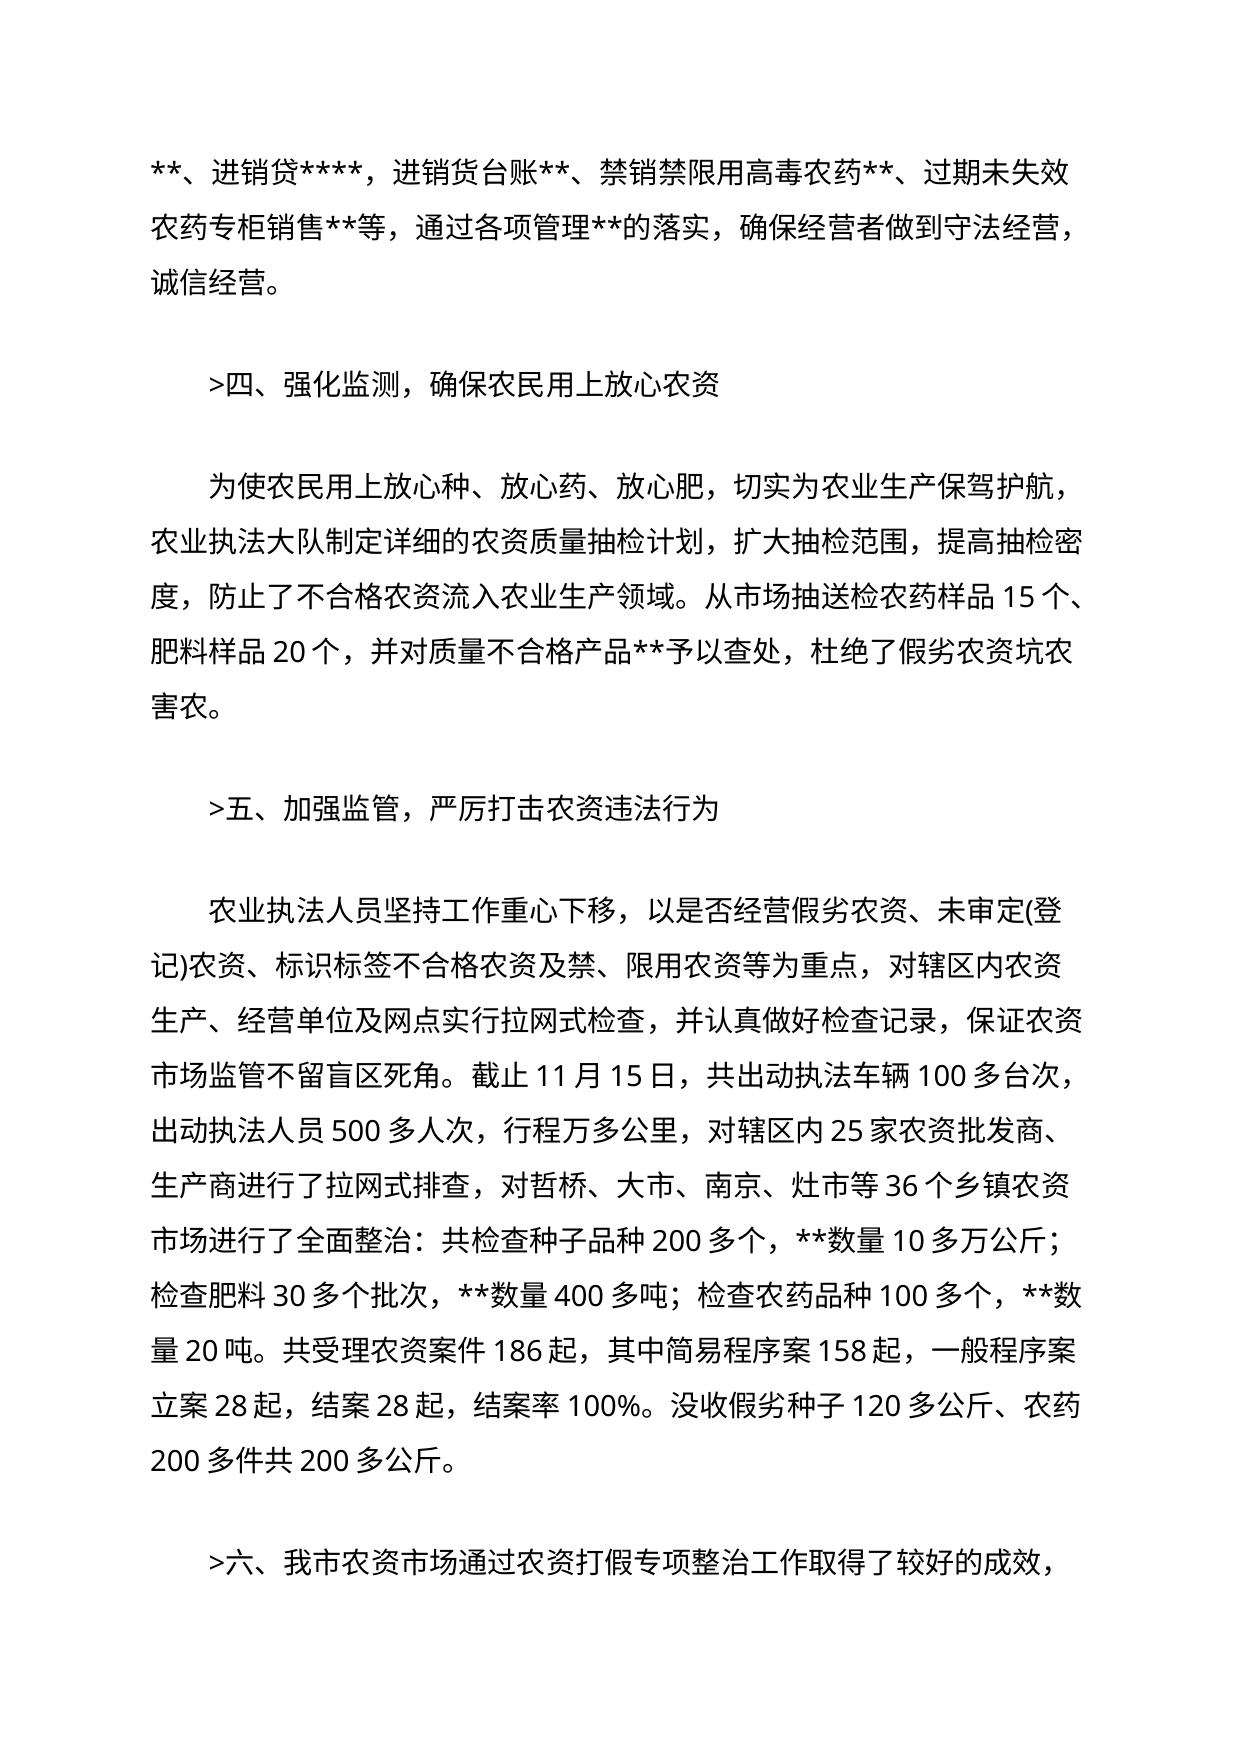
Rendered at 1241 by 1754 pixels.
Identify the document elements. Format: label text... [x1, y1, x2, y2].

text 农业执法人员坚持工作重心下移，以是否经营假劣农资、未审定(登记)农资、标识标签不合格农资及禁、限用农资等为重点，对辖区内农资生产、经营单位及网点实行拉网式检查，并认真做好检查记录，保证农资市场监管不留盲区死角。截止11月15日，共出动执法车辆100多台次，出动执法人员500多人次，行程万多公里，对辖区内25家农资批发商、生产商进行了拉网式排查，对哲桥、大市、南京、灶市等36个乡镇农资市场进行了全面整治：共检查种子品种200多个，**数量10多万公斤；检查肥料30多个批次，**数量400多吨；检查农药品种100多个，**数量20吨。共受理农资案件186起，其中简易程序案158起，一般程序案立案28起，结案28起，结案率100%。没收假劣种子120多公斤、农药200多件共200多公斤。 [150, 887, 1090, 1479]
text >五、加强监管，严厉打击农资违法行为 [150, 785, 1090, 828]
text >四、强化监测，确保农民用上放心农资 [150, 362, 1090, 404]
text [150, 1539, 1090, 1582]
text 为使农民用上放心种、放心药、放心肥，切实为农业生产保驾护航，农业执法大队制定详细的农资质量抽检计划，扩大抽检范围，提高抽检密度，防止了不合格农资流入农业生产领域。从市场抽送检农药样品15个、肥料样品20个，并对质量不合格产品**予以查处，杜绝了假劣农资坑农害农。 [150, 464, 1090, 726]
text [150, 150, 1090, 302]
